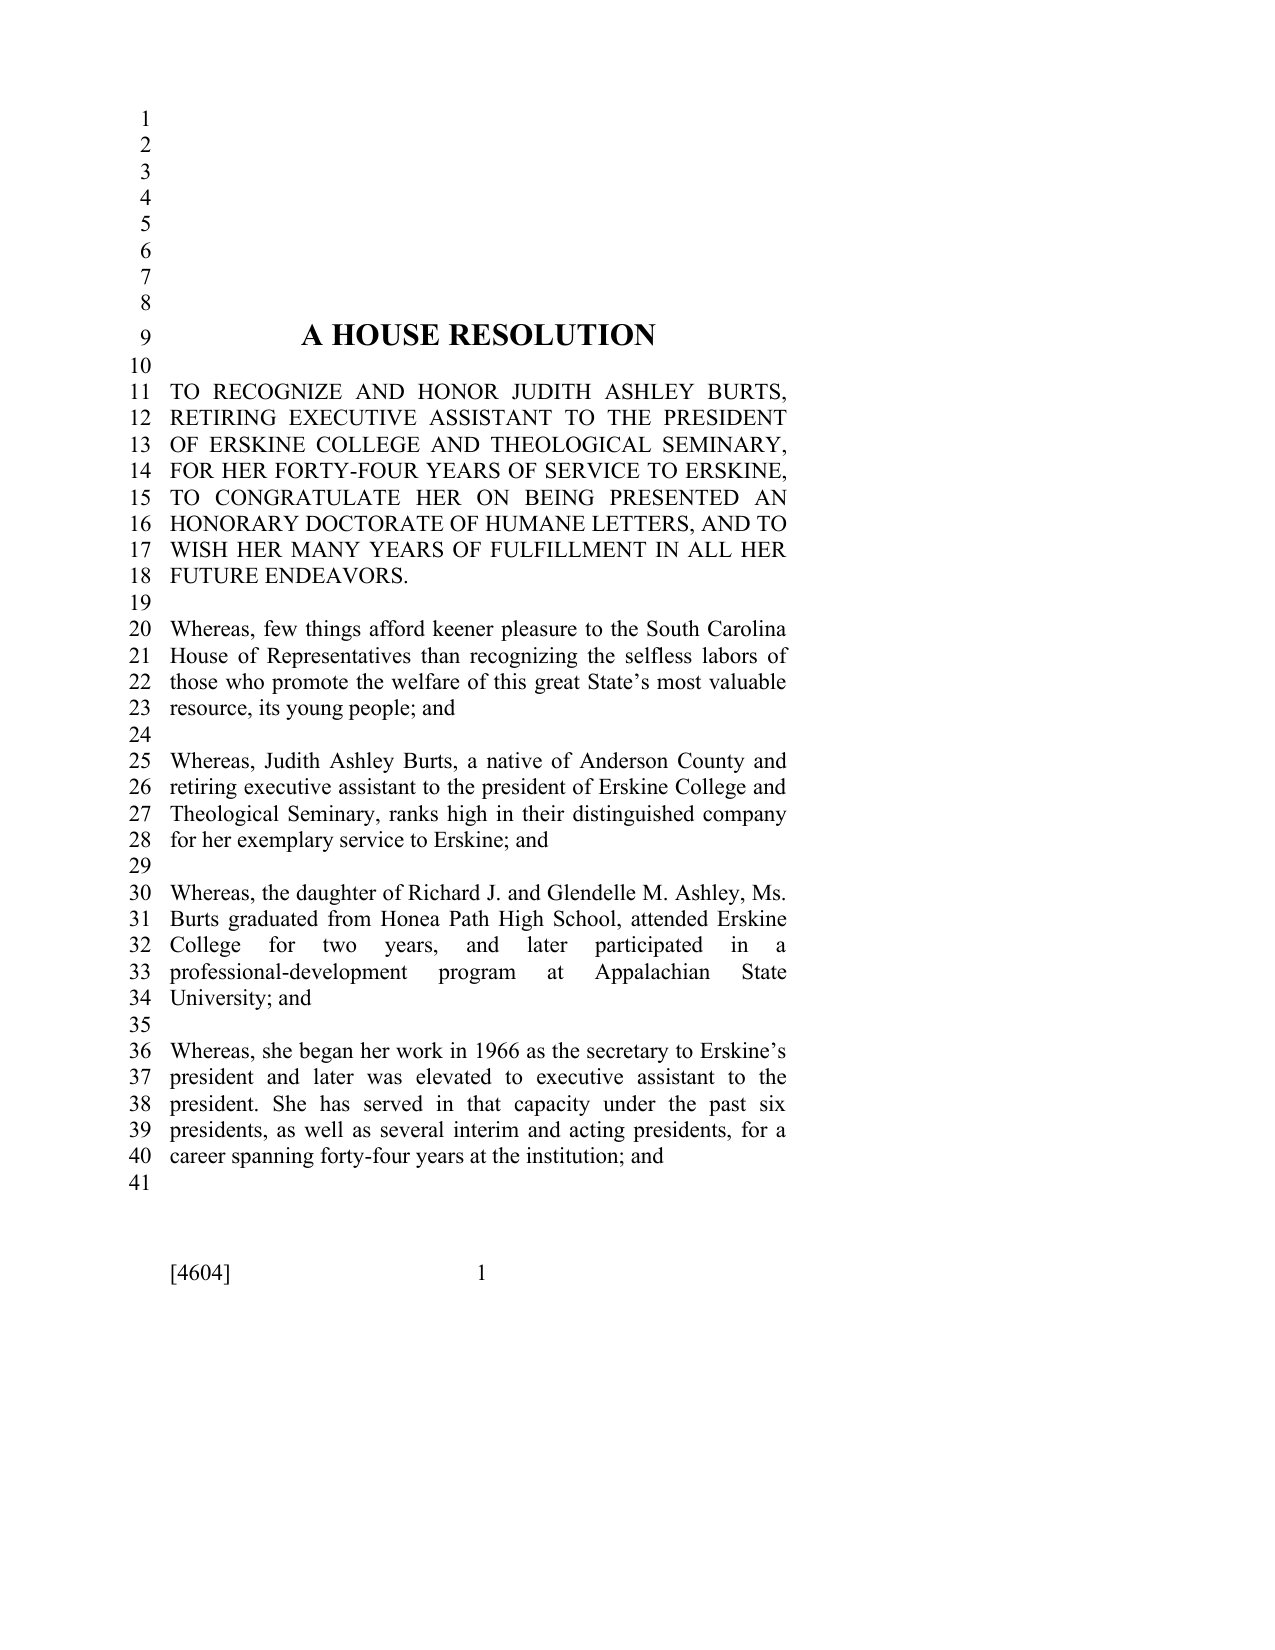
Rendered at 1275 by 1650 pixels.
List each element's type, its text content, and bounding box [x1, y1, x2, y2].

text TO RECOGNIZE AND HONOR JUDITH ASHLEY BURTS, RETIRING EXECUTIVE ASSISTANT TO THE PRESIDENT OF ERSKINE COLLEGE AND THEOLOGICAL SEMINARY, FOR HER FORTY-FOUR YEARS OF SERVICE TO ERSKINE, TO CONGRATULATE HER ON BEING PRESENTED AN HONORARY DOCTORATE OF HUMANE LETTERS, AND TO WISH HER MANY YEARS OF FULFILLMENT IN ALL HER FUTURE ENDEAVORS. [169, 378, 787, 589]
text Whereas, few things afford keener pleasure to the South Carolina House of Representatives than recognizing the selfless labors of those who promote the welfare of this great State’s most valuable resource, its young people; and [169, 615, 787, 721]
text Whereas, she began her work in 1966 as the secretary to Erskine’s president and later was elevated to executive assistant to the president. She has served in that capacity under the past six presidents, as well as several interim and acting presidents, for a career spanning forty-four years at the institution; and [169, 1037, 787, 1169]
text Whereas, the daughter of Richard J. and Glendelle M. Ashley, Ms. Burts graduated from Honea Path High School, attended Erskine College for two years, and later participated in a professional-development program at Appalachian State University; and [169, 879, 787, 1011]
text Whereas, Judith Ashley Burts, a native of Anderson County and retiring executive assistant to the president of Erskine College and Theological Seminary, ranks high in their distinguished company for her exemplary service to Erskine; and [169, 747, 787, 852]
text A HOUSE RESOLUTION [169, 316, 787, 352]
